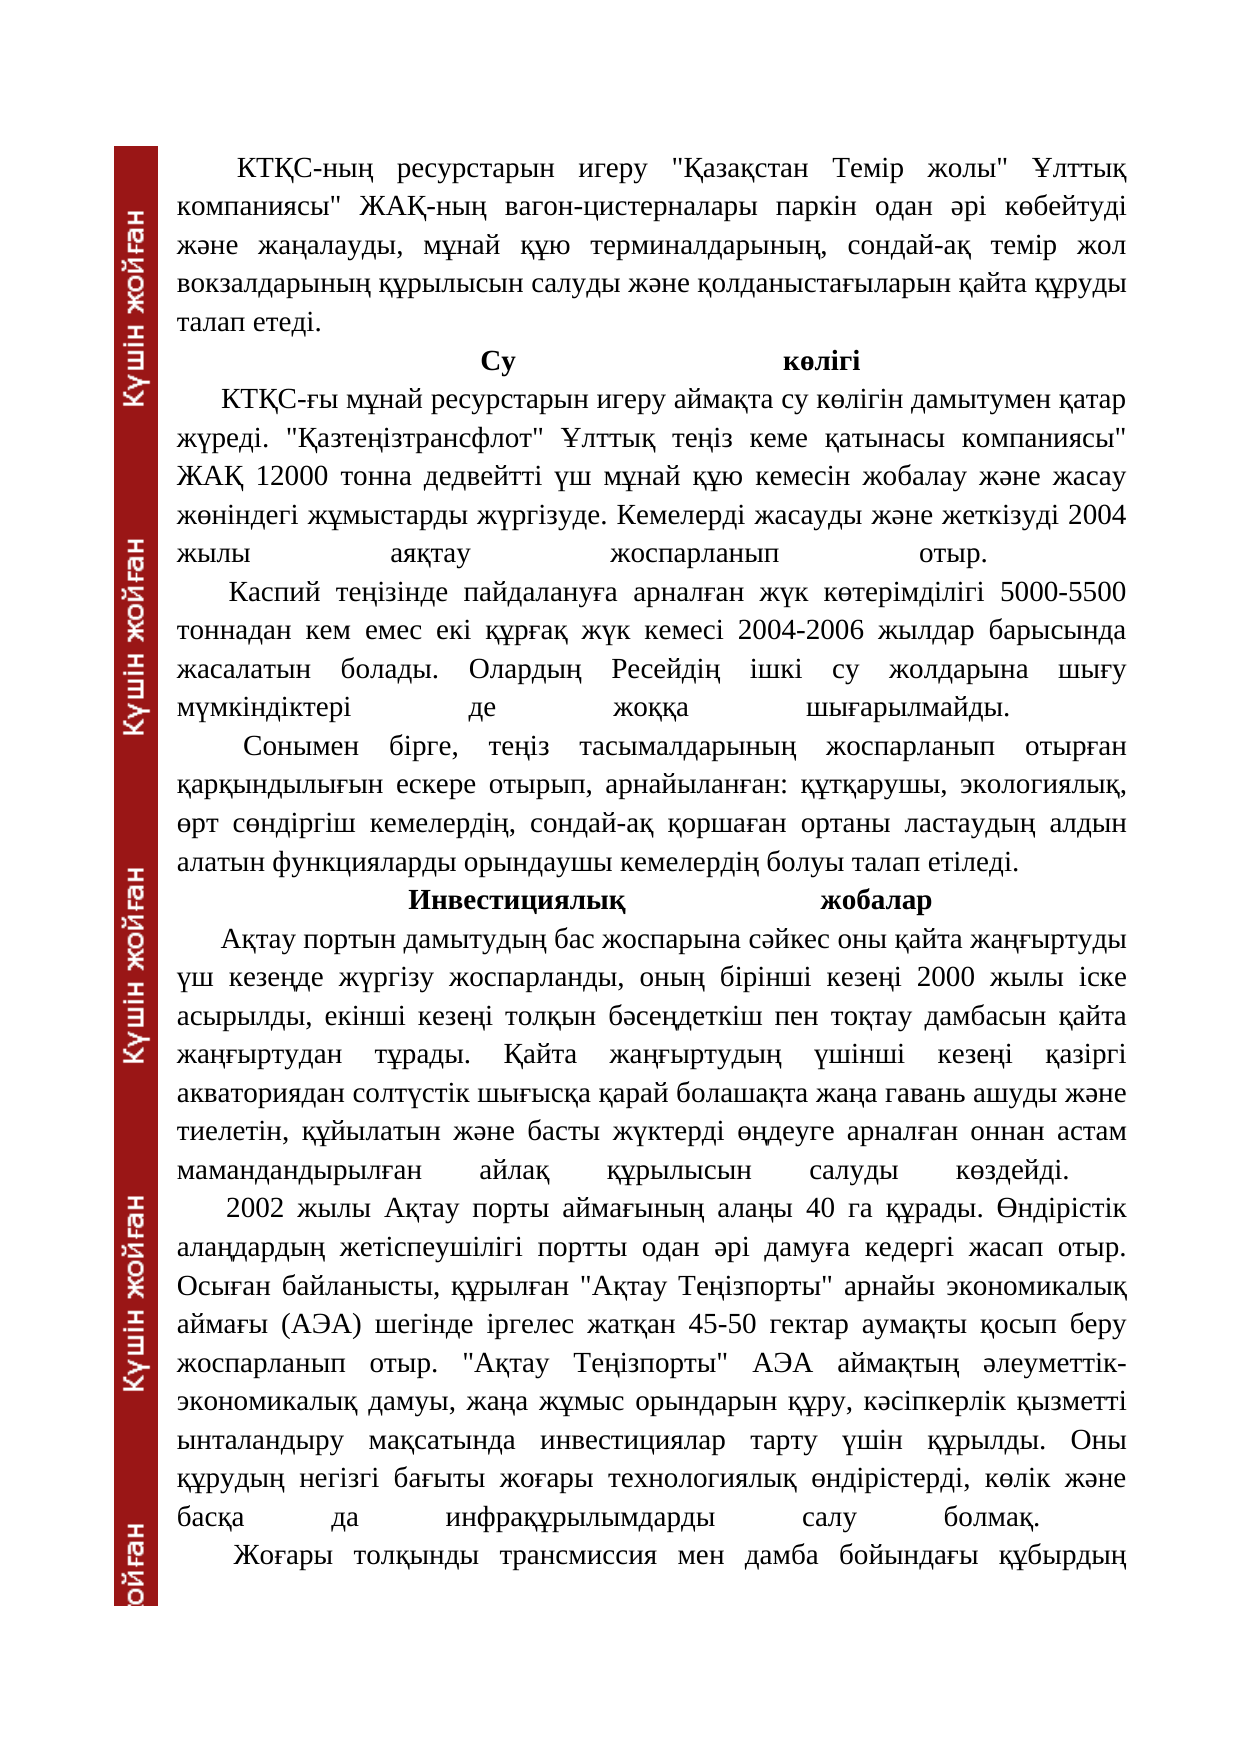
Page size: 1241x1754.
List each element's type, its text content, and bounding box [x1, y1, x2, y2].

picture [114, 1571, 158, 1606]
picture [114, 877, 158, 882]
picture [114, 146, 158, 150]
picture [114, 338, 158, 343]
text КТҚС-ның ресурстарын игеру "Қазақстан Темiр жолы" Ұлттық компаниясы" ЖАҚ-ның вагон-цистерналары паркiн одан әрi көбейтудi және жаңалауды, мұнай құю терминалдарының, сондай-ақ темiр жол вокзалдарының құрылысын салуды және қолданыстағыларын қайта құруды талап етедi. [112, 150, 1128, 338]
text Су көлiгi КТҚС-ғы мұнай ресурстарын игеру аймақта су көлiгiн дамытумен қатар жүредi. "Қазтеңiзтрансфлот" Ұлттық теңiз кеме қатынасы компаниясы" ЖАҚ 12000 тонна дедвейттi үш мұнай құю кемесiн жобалау және жасау жөнiндегi жұмыстарды жүргiзуде. Кемелердi жасауды және жеткiзудi 2004 жылы аяқтау жоспарланып отыр. Каспий теңiзiнде пайдалануға арналған жүк көтерiмдiлiгi 5000-5500 тоннадан кем емес екi құрғақ жүк кемесi 2004-2006 жылдар барысында жасалатын болады. Олардың Ресейдiң iшкi су жолдарына шығу мүмкiндiктерi де жоққа шығарылмайды. Сонымен бiрге, теңiз тасымалдарының жоспарланып отырған қарқындылығын ескере отырып, арнайыланған: құтқарушы, экологиялық, өрт сөндiргiш кемелердiң, сондай-ақ қоршаған ортаны ластаудың алдын алатын функцияларды орындаушы кемелердiң болуы талап етiледi. [112, 343, 1128, 877]
